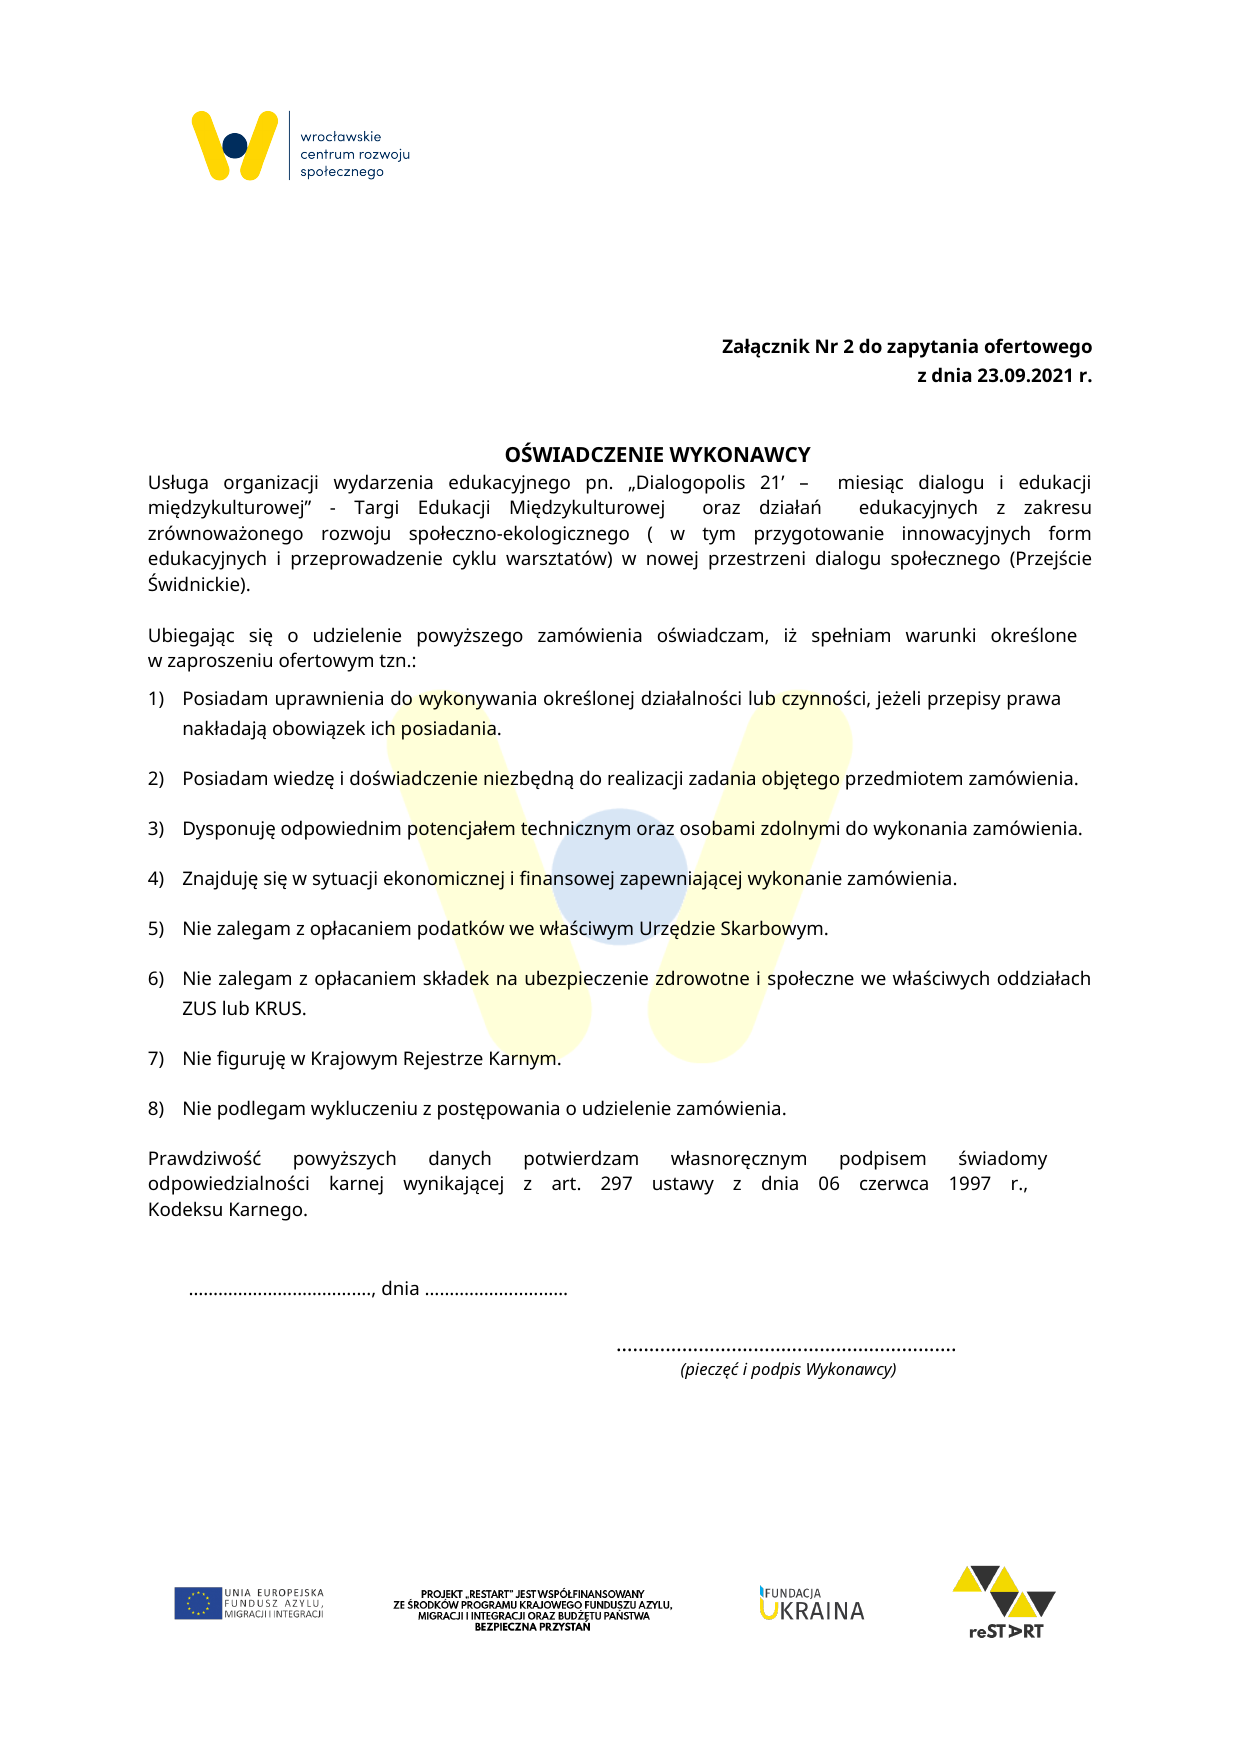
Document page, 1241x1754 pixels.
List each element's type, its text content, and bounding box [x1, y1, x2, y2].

list Posiadam wiedzę i doświadczenie niezbędną do realizacji zadania objętego przedmiotem zamówienia. [148, 765, 1092, 791]
text z dnia 23.09.2021 r. [29, 363, 1093, 388]
list Nie figuruję w Krajowym Rejestrze Karnym. [148, 1045, 1093, 1070]
text OŚWIADCZENIE WYKONAWCY [223, 441, 1093, 469]
list Nie zalegam z opłacaniem podatków we właściwym Urzędzie Skarbowym. [148, 915, 1093, 941]
text Prawdziwość powyższych danych potwierdzam własnoręcznym podpisem świadomy odpowiedzialności karnej wynikającej z art. 297 ustawy z dnia 06 czerwca 1997 r., Kodeksu Karnego. [148, 1145, 1048, 1222]
list Nie zalegam z opłacaniem składek na ubezpieczenie zdrowotne i społeczne we właściwych oddziałach ZUS lub KRUS. [148, 966, 1093, 1020]
list Nie podlegam wykluczeniu z postępowania o udzielenie zamówienia. [148, 1095, 1093, 1121]
text Załącznik Nr 2 do zapytania ofertowego [223, 333, 1093, 359]
text Usługa organizacji wydarzenia edukacyjnego pn. „Dialogopolis 21’ – miesiąc dialogu i edukacji międzykulturowej” - Targi Edukacji Międzykulturowej oraz działań edukacyjnych z zakresu zrównoważonego rozwoju społeczno-ekologicznego ( w tym przygotowanie innowacyjnych form edukacyjnych i przeprowadzenie cyklu warsztatów) w nowej przestrzeni dialogu społecznego (Przejście Świdnickie). [148, 469, 1093, 597]
list Znajduję się w sytuacji ekonomicznej i finansowej zapewniającej wykonanie zamówienia. [148, 865, 1093, 891]
picture [147, 1539, 1093, 1653]
list Posiadam uprawnienia do wykonywania określonej działalności lub czynności, jeżeli przepisy prawa nakładają obowiązek ich posiadania. [148, 686, 1063, 741]
picture [147, 73, 454, 218]
text (pieczęć i podpis Wykonawcy) [188, 1358, 1093, 1381]
text Ubiegając się o udzielenie powyższego zamówienia oświadczam, iż spełniam warunki określone w zaproszeniu ofertowym tzn.: [148, 622, 1093, 673]
text ………………………………., dnia ………………..……… [188, 1276, 1093, 1301]
text …………………….………………………………. [188, 1329, 956, 1358]
list Dysponuję odpowiednim potencjałem technicznym oraz osobami zdolnymi do wykonania zamówienia. [148, 815, 1092, 841]
